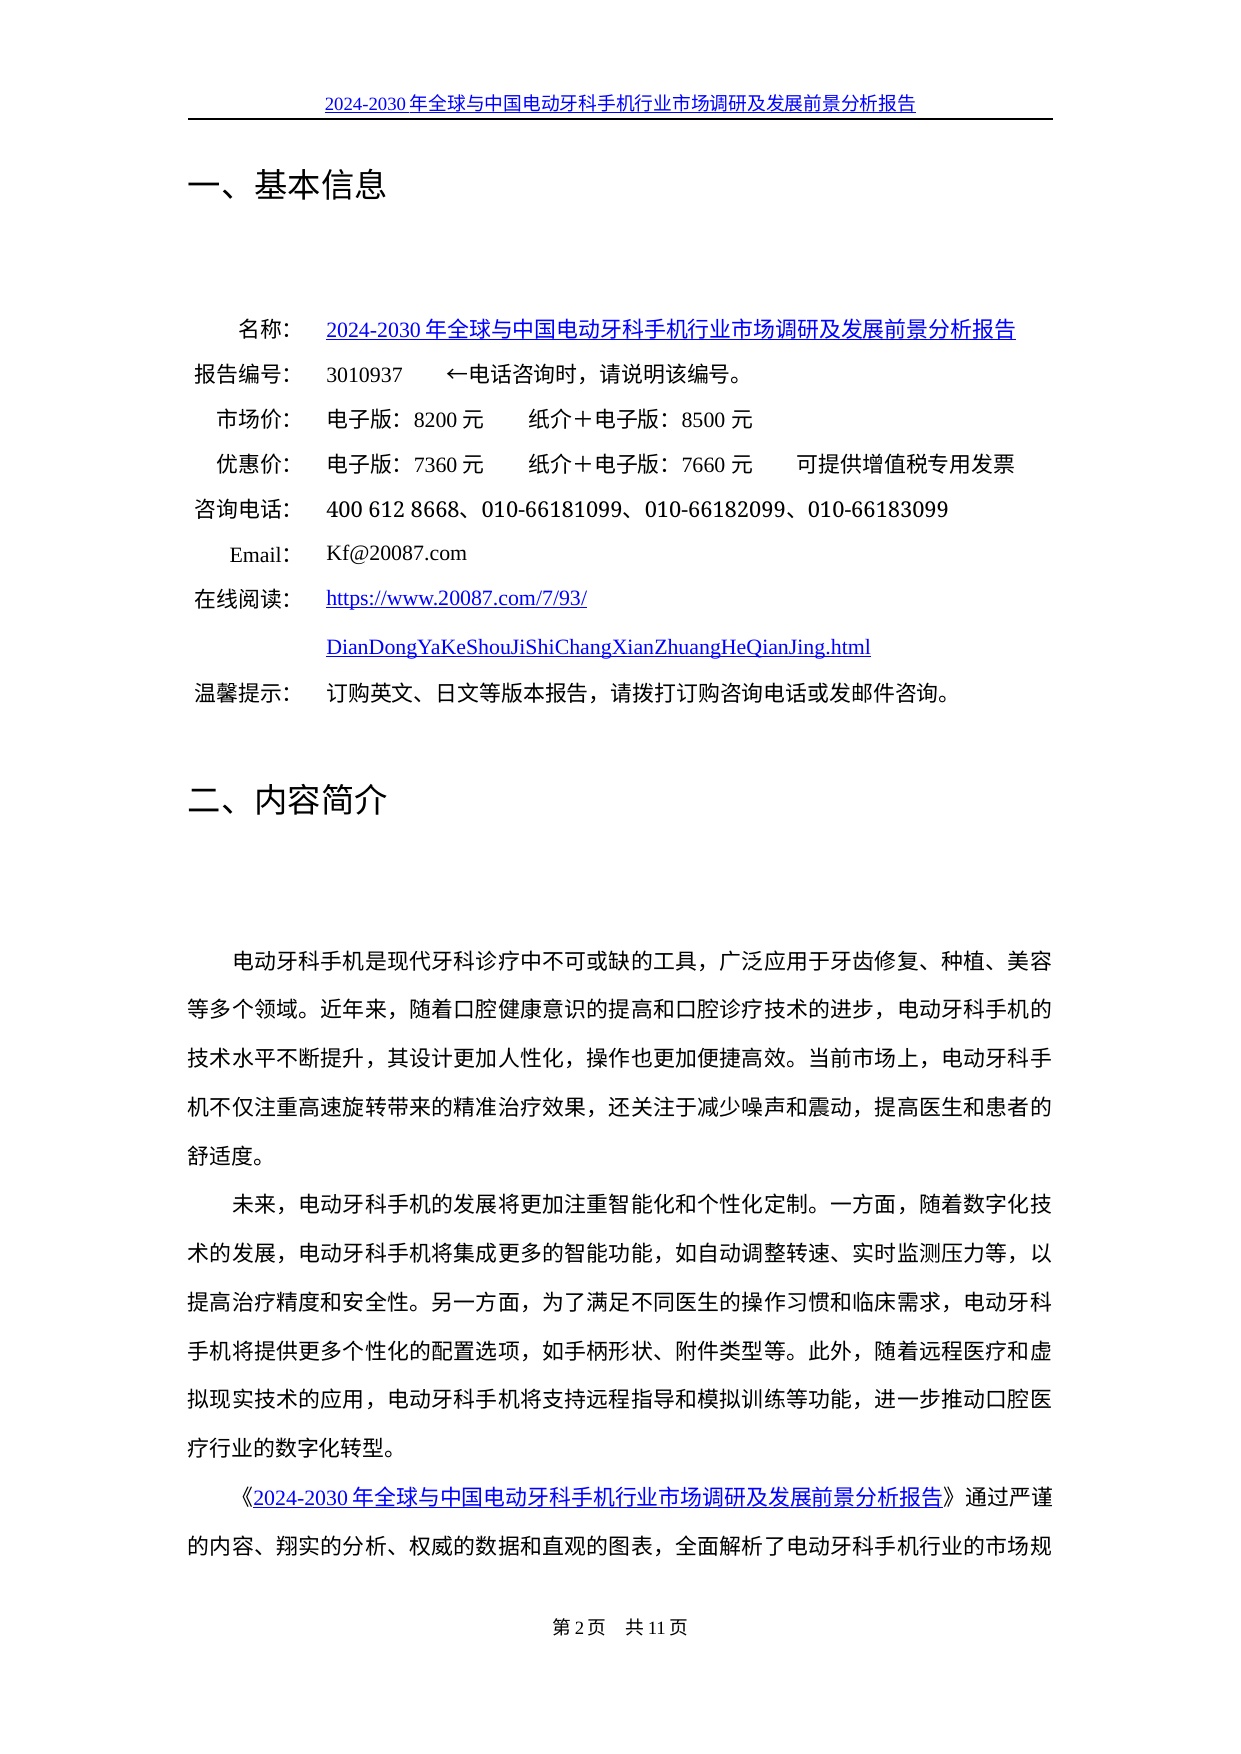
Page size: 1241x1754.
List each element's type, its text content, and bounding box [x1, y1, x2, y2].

table_cell Email： [167, 537, 315, 582]
table_cell 报告编号： [167, 357, 315, 402]
table_cell Kf@20087.com [315, 537, 1073, 582]
title 一、基本信息 [187, 150, 1053, 215]
table_header 名称： [167, 312, 315, 357]
table_cell 咨询电话： [167, 492, 315, 537]
table_cell 温馨提示： [167, 675, 315, 720]
table_cell 电子版：7360 元 纸介＋电子版：7660 元 可提供增值税专用发票 [315, 447, 1073, 492]
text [187, 943, 1053, 1561]
title 二、内容简介 [187, 766, 1053, 831]
table_cell 400 612 8668、010-66181099、010-66182099、010-66183099 [315, 492, 1073, 537]
table_header 2024-2030年全球与中国电动牙科手机行业市场调研及发展前景分析报告 [315, 312, 1073, 357]
table_cell 在线阅读： [167, 582, 315, 675]
table_cell 优惠价： [167, 447, 315, 492]
table_cell [315, 582, 1073, 675]
table_cell 电子版：8200 元 纸介＋电子版：8500 元 [315, 402, 1073, 447]
table_cell 订购英文、日文等版本报告，请拨打订购咨询电话或发邮件咨询。 [315, 675, 1073, 720]
table_cell 市场价： [167, 402, 315, 447]
table_cell 3010937 ←电话咨询时，请说明该编号。 [315, 357, 1073, 402]
